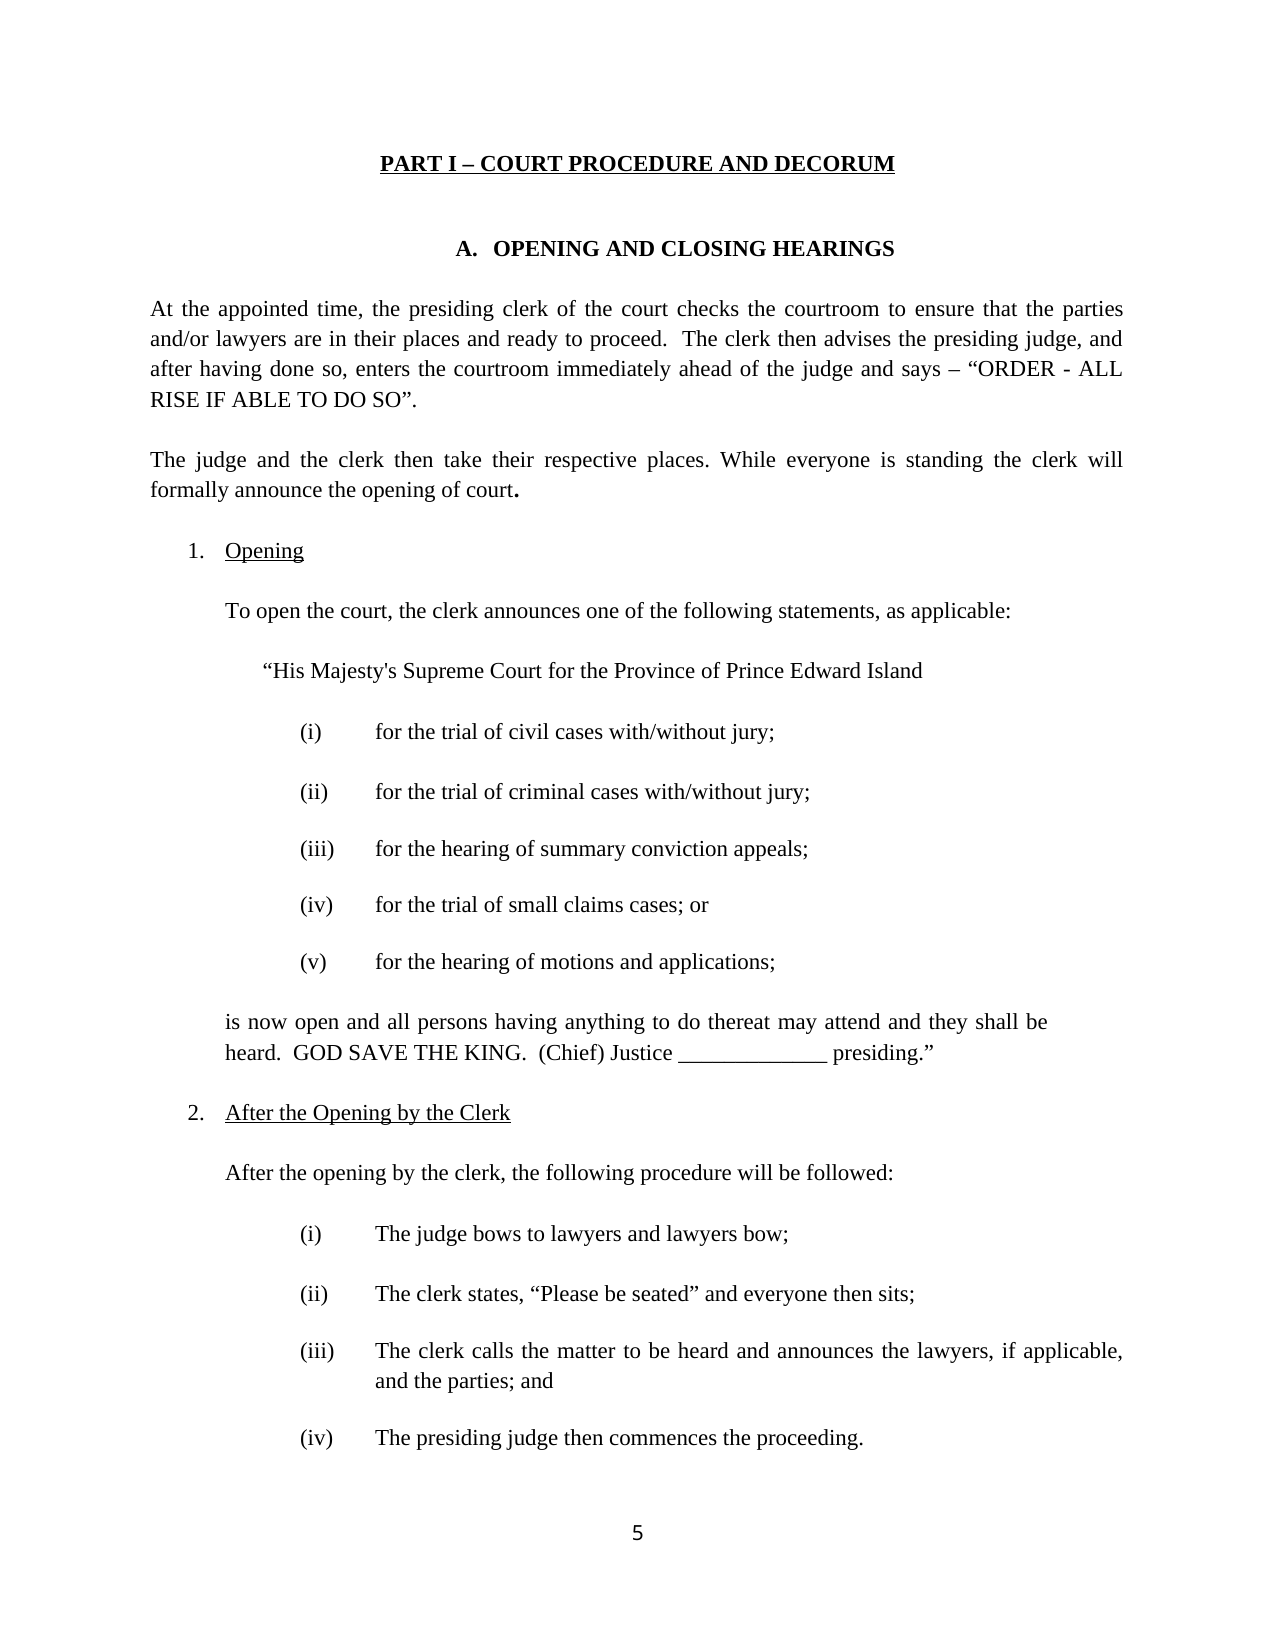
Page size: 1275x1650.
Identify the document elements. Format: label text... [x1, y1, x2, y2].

list After the Opening by the Clerk [187, 1099, 1125, 1125]
title OPENING AND CLOSING HEARINGS [225, 234, 1125, 261]
text The judge and the clerk then take their respective places. While everyone is standing the clerk will formally announce the opening of court. [150, 446, 1125, 503]
list for the hearing of motions and applications; [300, 948, 1050, 974]
text PART I – COURT PROCEDURE AND DECORUM [150, 150, 1125, 176]
list Opening [187, 537, 1125, 563]
list The judge bows to lawyers and lawyers bow; [300, 1220, 1125, 1246]
text At the appointed time, the presiding clerk of the court checks the courtroom to ensure that the parties and/or lawyers are in their places and ready to proceed. The clerk then advises the presiding judge, and after having done so, enters the courtroom immediately ahead of the judge and says – “ORDER - ALL RISE IF ABLE TO DO SO”. [150, 295, 1125, 412]
list for the trial of civil cases with/without jury; [300, 718, 1050, 744]
list The clerk calls the matter to be heard and announces the lawyers, if applicable, and the parties; and [300, 1337, 1125, 1393]
list for the trial of criminal cases with/without jury; [300, 778, 1125, 805]
text After the opening by the clerk, the following procedure will be followed: [150, 1159, 1125, 1186]
text To open the court, the clerk announces one of the following statements, as applicable: [150, 597, 1125, 623]
list for the trial of small claims cases; or [300, 891, 1050, 918]
list The presiding judge then commences the proceeding. [300, 1424, 1125, 1450]
list The clerk states, “Please be seated” and everyone then sits; [300, 1280, 1125, 1307]
text “His Majesty's Supreme Court for the Province of Prince Edward Island [225, 657, 1050, 684]
list for the hearing of summary conviction appeals; [300, 835, 1050, 861]
text is now open and all persons having anything to do thereat may attend and they shall be heard. GOD SAVE THE KING. (Chief) Justice _____________ presiding.” [225, 1008, 1050, 1065]
